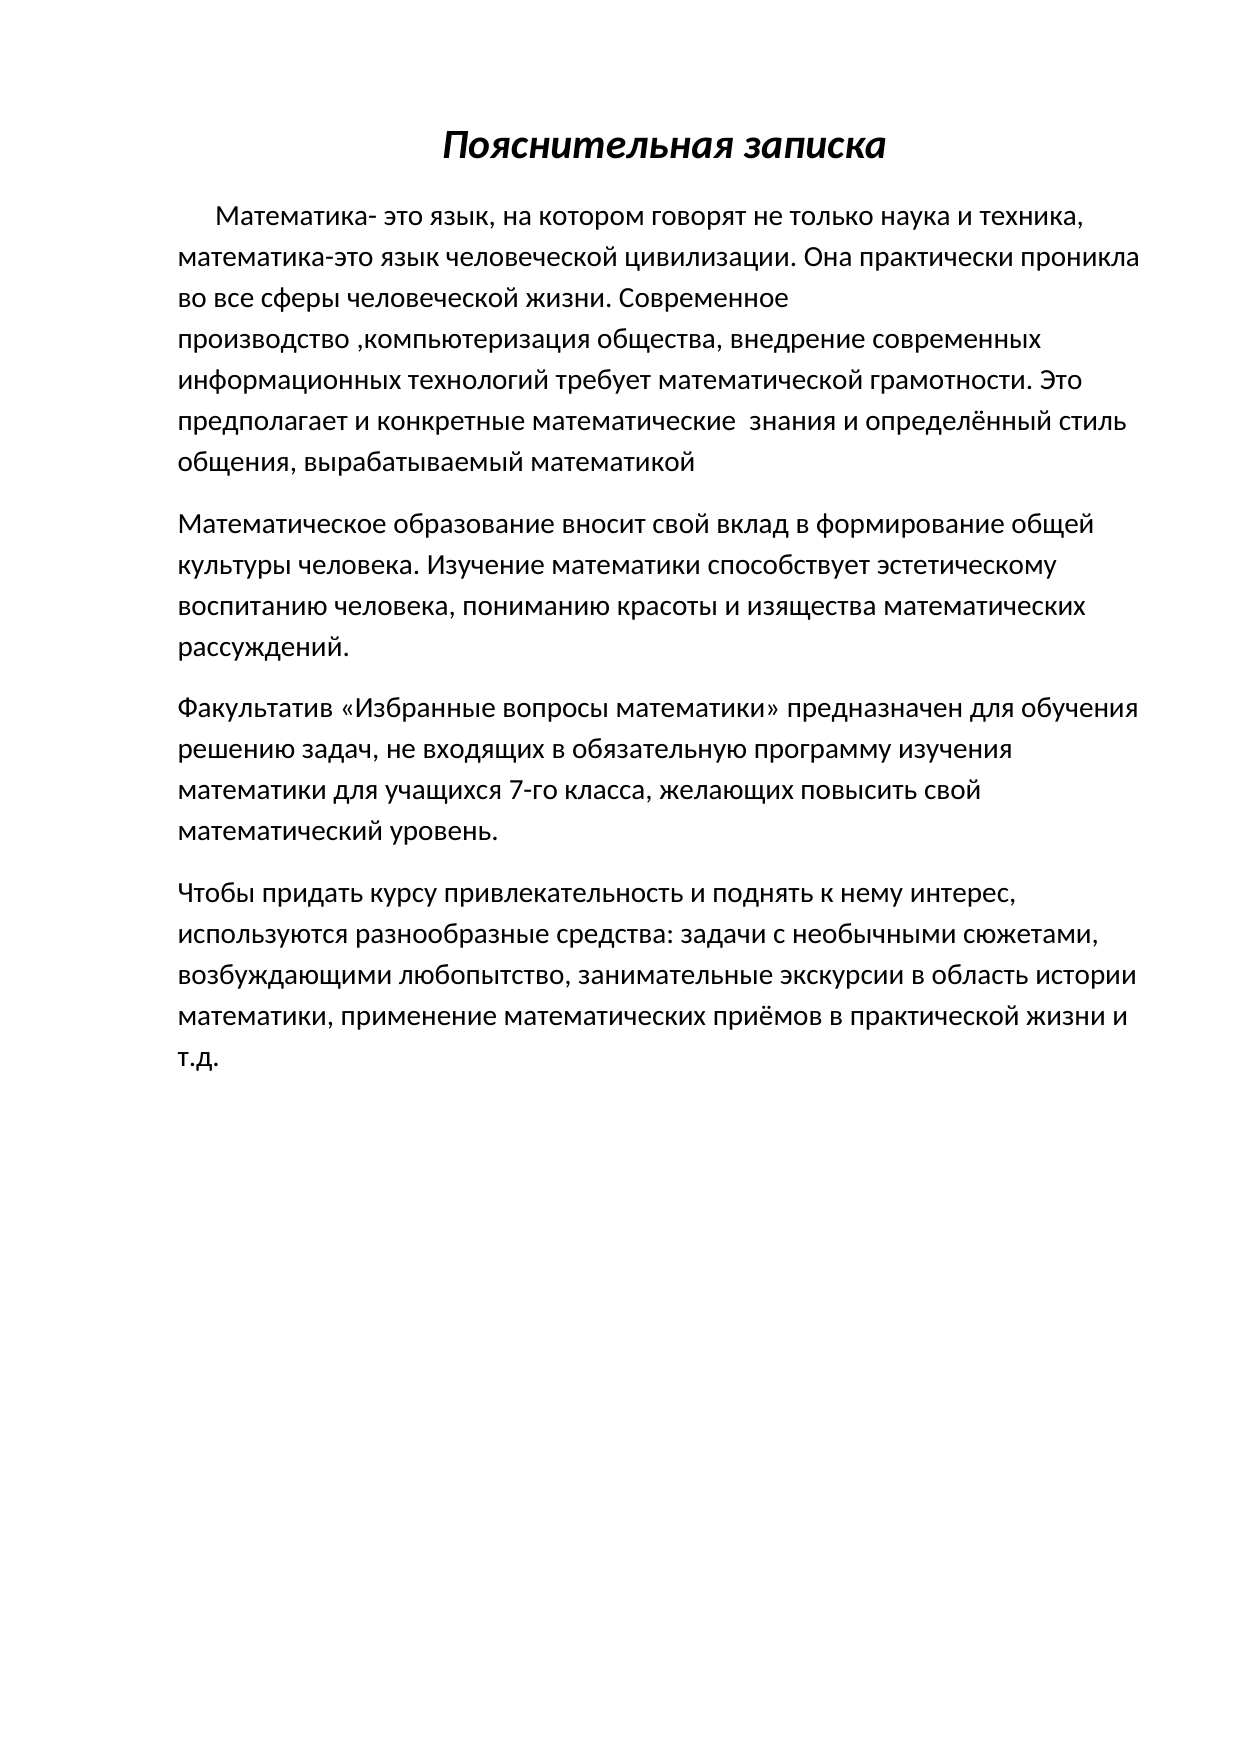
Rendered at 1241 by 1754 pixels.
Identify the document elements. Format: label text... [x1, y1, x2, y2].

text Математика- это язык, на котором говорят не только наука и техника, математика-это язык человеческой цивилизации. Она практически проникла во все сферы человеческой жизни. Современное производство ,компьютеризация общества, внедрение современных информационных технологий требует математической грамотности. Это предполагает и конкретные математические знания и определённый стиль общения, вырабатываемый математикой [177, 197, 1152, 479]
text Пояснительная записка [177, 118, 1152, 169]
text Факультатив «Избранные вопросы математики» предназначен для обучения решению задач, не входящих в обязательную программу изучения математики для учащихся 7-го класса, желающих повысить свой математический уровень. [177, 689, 1152, 848]
text Математическое образование вносит свой вклад в формирование общей культуры человека. Изучение математики способствует эстетическому воспитанию человека, пониманию красоты и изящества математических рассуждений. [177, 505, 1152, 663]
text Чтобы придать курсу привлекательность и поднять к нему интерес, используются разнообразные средства: задачи с необычными сюжетами, возбуждающими любопытство, занимательные экскурсии в область истории математики, применение математических приёмов в практической жизни и т.д. [177, 874, 1152, 1073]
